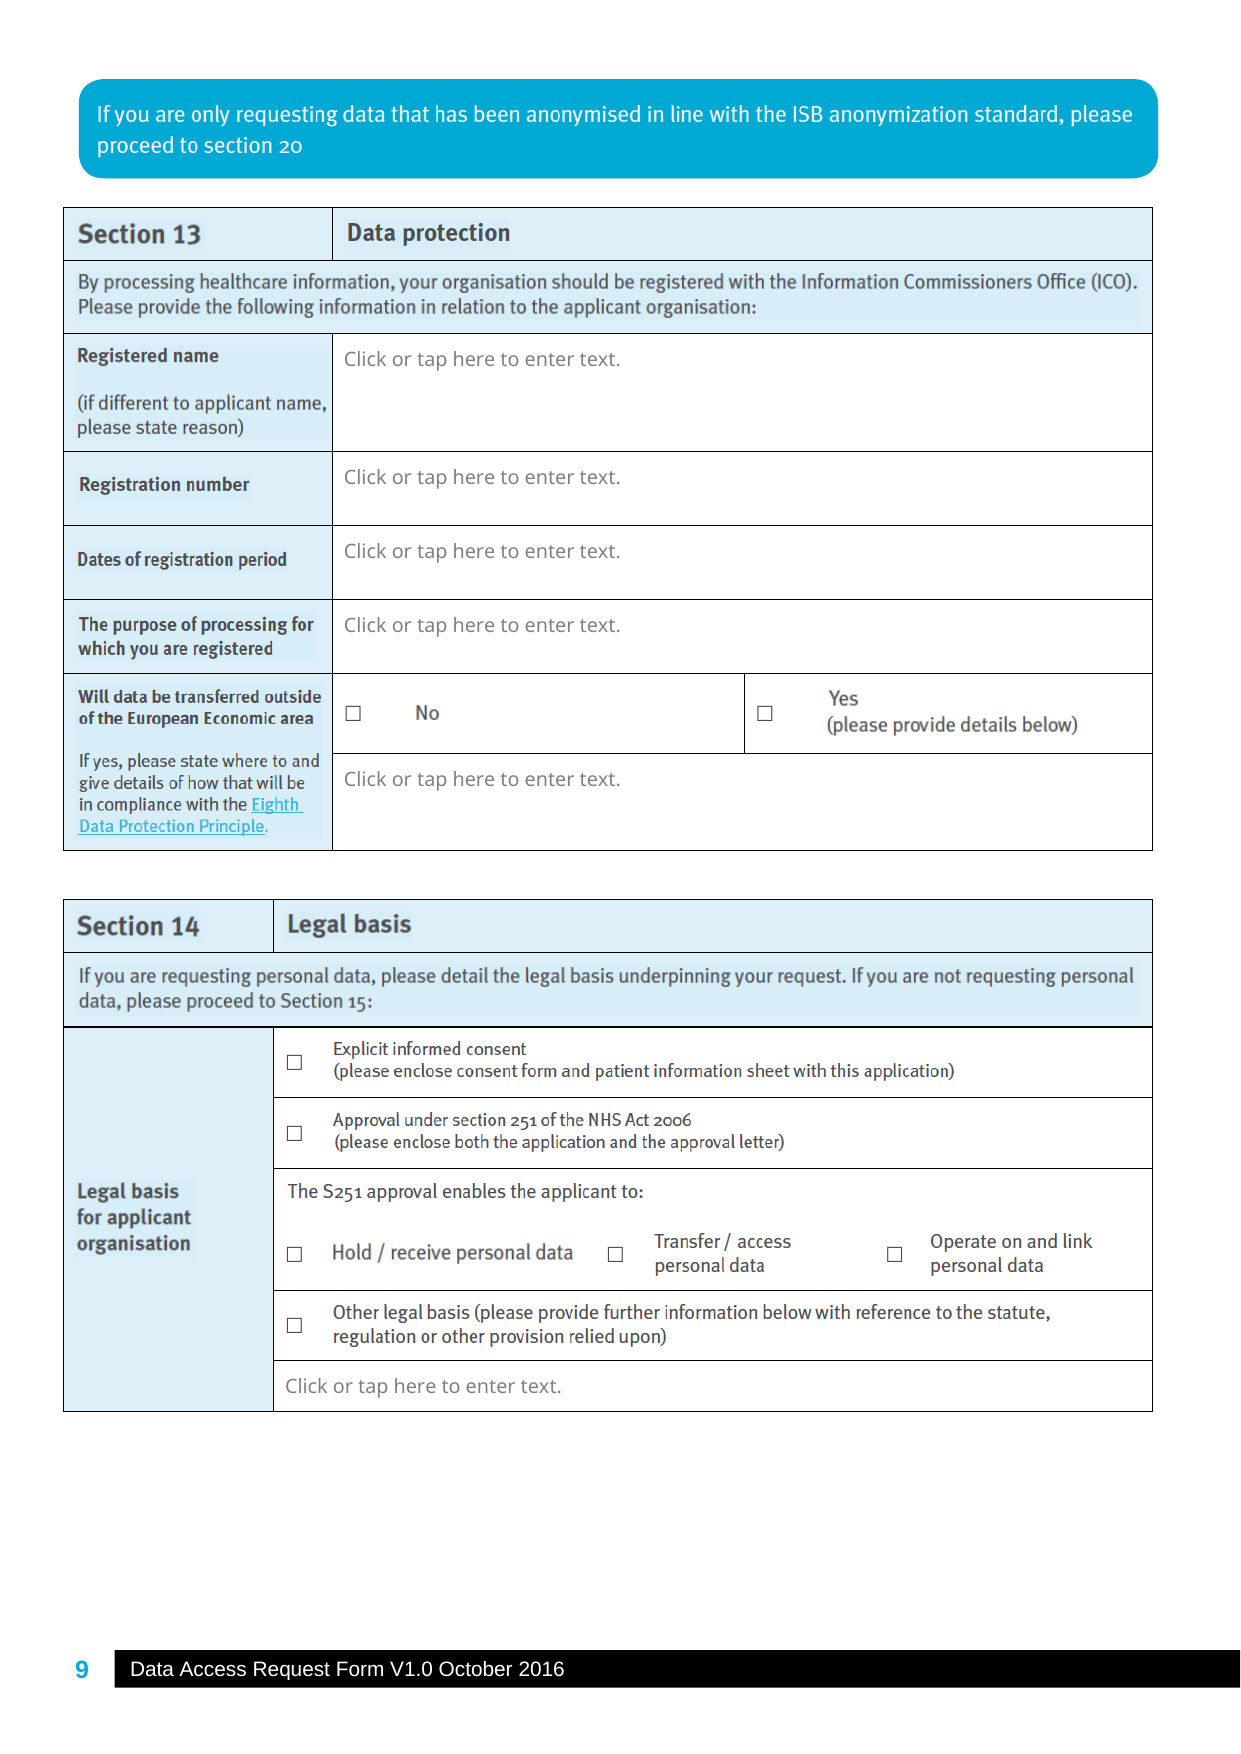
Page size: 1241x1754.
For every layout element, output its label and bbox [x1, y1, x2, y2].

picture [75, 75, 1164, 184]
picture [75, 613, 317, 661]
picture [75, 685, 323, 839]
picture [75, 964, 1140, 1016]
picture [330, 1241, 577, 1265]
picture [75, 474, 252, 499]
picture [823, 712, 1080, 742]
table_cell [319, 1098, 1152, 1168]
table_header [64, 900, 273, 952]
picture [330, 1109, 786, 1157]
table_header [64, 208, 332, 260]
picture [75, 272, 1140, 322]
picture [652, 1231, 795, 1279]
picture [75, 345, 330, 440]
picture [284, 1180, 644, 1204]
table_header [274, 900, 1152, 952]
picture [412, 700, 442, 724]
table_cell [319, 1291, 1152, 1360]
table_cell [64, 261, 1152, 333]
picture [928, 1231, 1097, 1279]
table_cell [64, 1028, 273, 1411]
picture [284, 911, 413, 941]
table_cell [274, 1169, 1152, 1219]
picture [330, 1038, 957, 1086]
picture [75, 219, 206, 249]
table_cell [64, 953, 1152, 1026]
picture [75, 1180, 196, 1258]
picture [330, 1301, 1052, 1349]
table_cell [64, 600, 332, 673]
table_cell [812, 674, 1152, 753]
picture [823, 685, 861, 710]
table_cell [319, 1028, 1152, 1097]
picture [75, 548, 288, 573]
table_cell [917, 1219, 1152, 1289]
table_header [333, 208, 1152, 260]
table_cell [64, 334, 332, 451]
picture [343, 219, 511, 249]
picture [75, 911, 202, 941]
table_cell [641, 1219, 874, 1289]
table_cell [64, 526, 332, 599]
table_cell [64, 674, 332, 850]
table_cell [64, 452, 332, 525]
table_cell [319, 1219, 594, 1289]
table_cell [401, 674, 744, 753]
